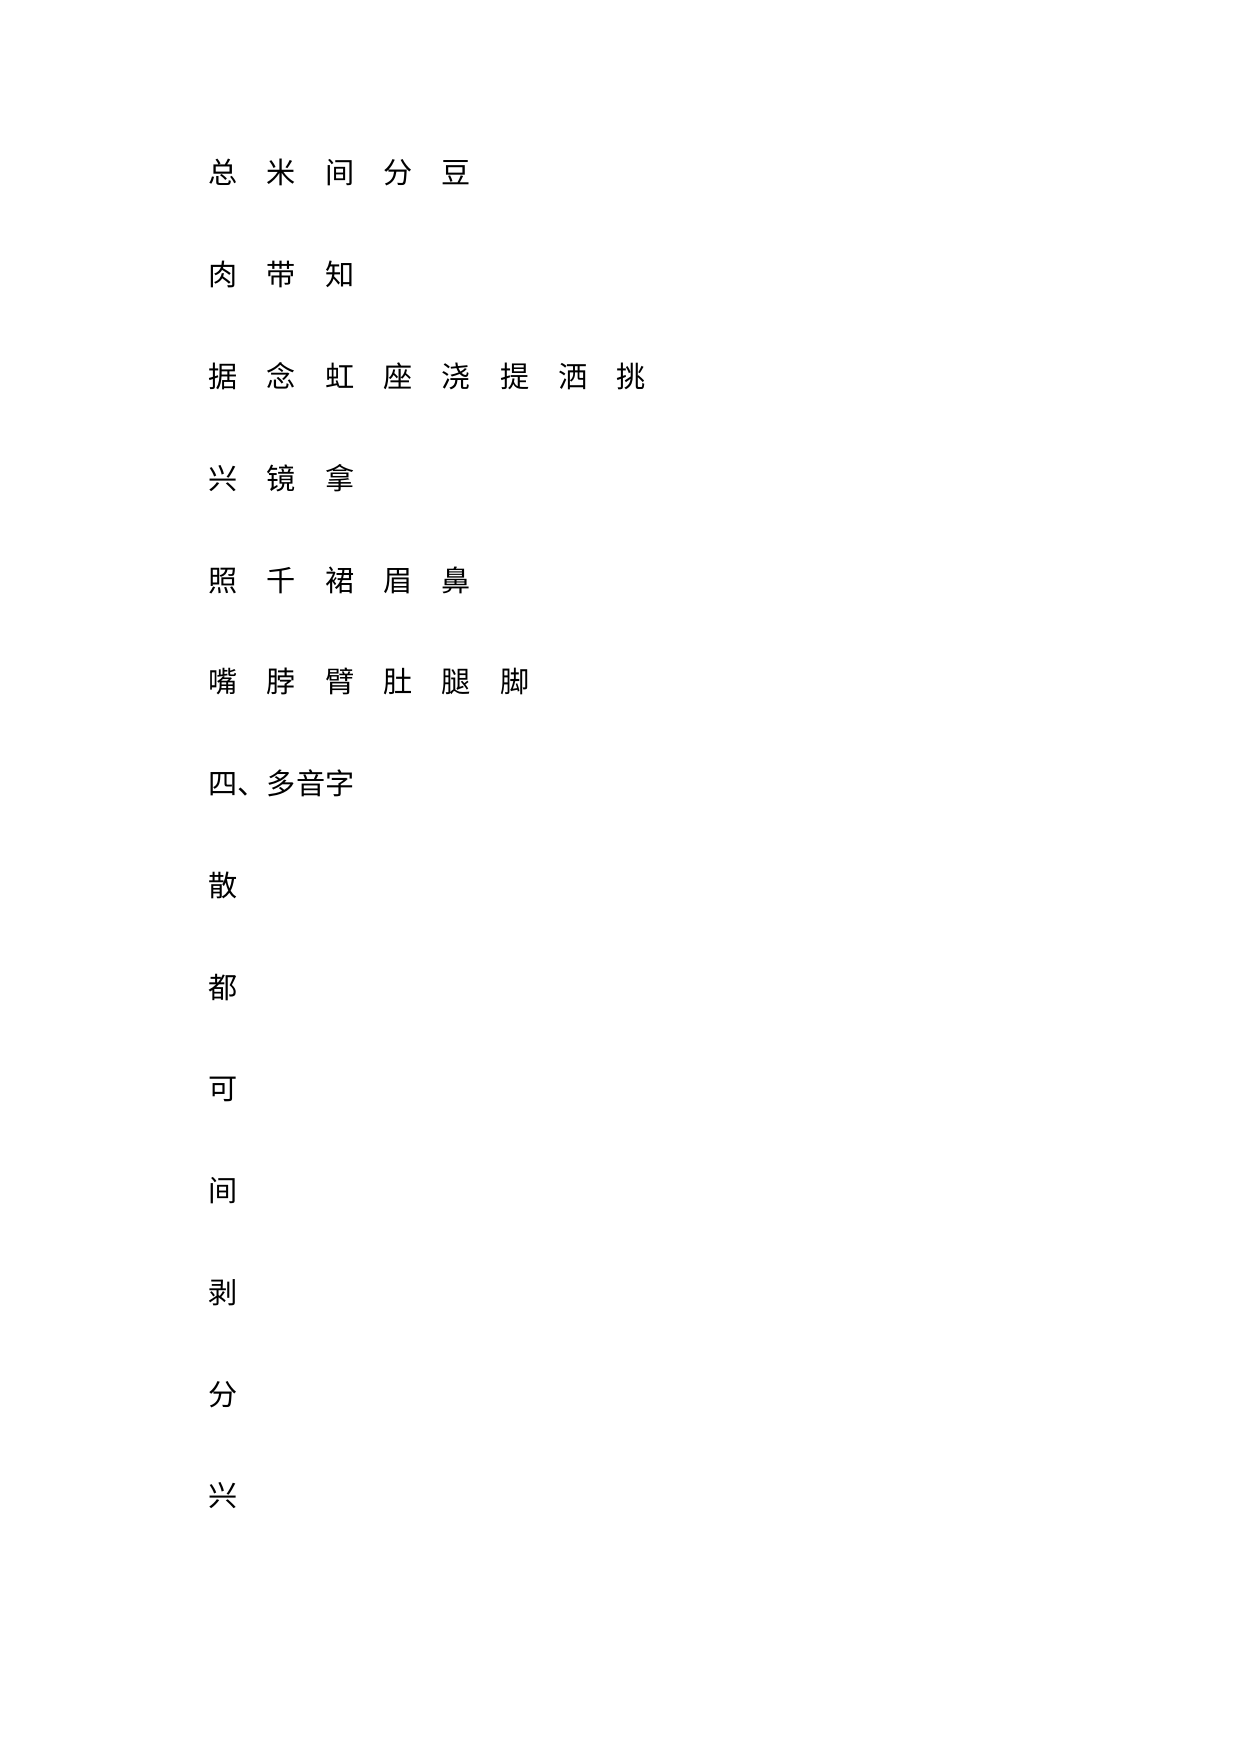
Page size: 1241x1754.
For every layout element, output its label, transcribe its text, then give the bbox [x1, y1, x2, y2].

text 四、多音字 [150, 761, 1090, 803]
text 散 [150, 862, 1090, 905]
text 肉 带 知 [150, 252, 1090, 294]
text 兴 镜 拿 [150, 455, 1090, 498]
text 据 念 虹 座 浇 提 洒 挑 [150, 353, 1090, 396]
text 可 [150, 1066, 1090, 1108]
text 分 [150, 1371, 1090, 1413]
text 间 [150, 1168, 1090, 1210]
text 兴 [150, 1473, 1090, 1515]
text 照 千 裙 眉 鼻 [150, 557, 1090, 599]
text 嘴 脖 臂 肚 腿 脚 [150, 659, 1090, 701]
text 剥 [150, 1269, 1090, 1312]
text 都 [150, 964, 1090, 1006]
text 总 米 间 分 豆 [150, 150, 1090, 192]
